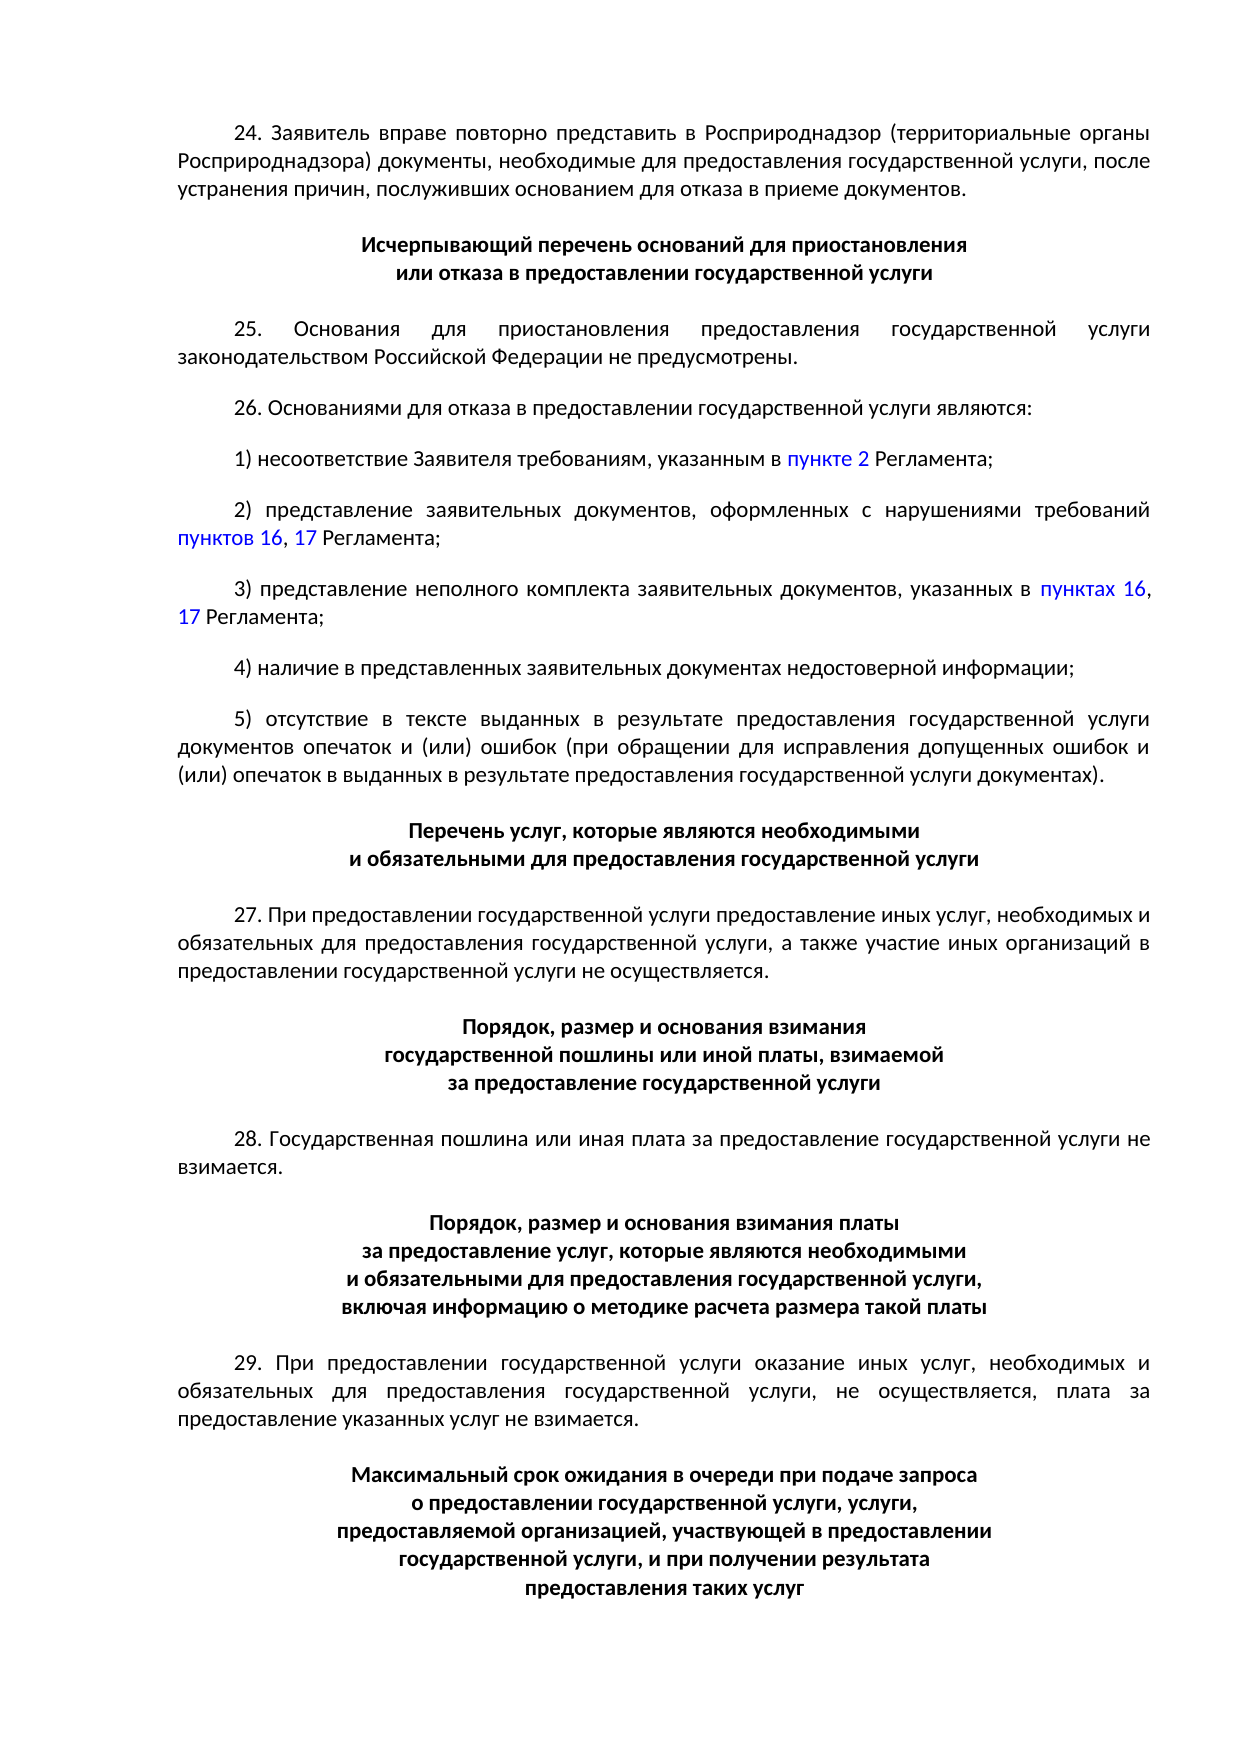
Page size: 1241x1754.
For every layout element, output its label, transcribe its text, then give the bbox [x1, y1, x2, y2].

title и обязательными для предоставления государственной услуги [177, 844, 1152, 872]
text 4) наличие в представленных заявительных документах недостоверной информации; [177, 653, 1152, 681]
title предоставляемой организацией, участвующей в предоставлении [177, 1517, 1152, 1544]
text 29. При предоставлении государственной услуги оказание иных услуг, необходимых и обязательных для предоставления государственной услуги, не осуществляется, плата за предоставление указанных услуг не взимается. [177, 1348, 1152, 1432]
title Порядок, размер и основания взимания [177, 1012, 1152, 1040]
text 25. Основания для приостановления предоставления государственной услуги законодательством Российской Федерации не предусмотрены. [177, 314, 1152, 370]
title о предоставлении государственной услуги, услуги, [177, 1488, 1152, 1517]
title государственной услуги, и при получении результата [177, 1544, 1152, 1573]
title Порядок, размер и основания взимания платы [177, 1208, 1152, 1236]
text 24. Заявитель вправе повторно представить в Росприроднадзор (территориальные органы Росприроднадзора) документы, необходимые для предоставления государственной услуги, после устранения причин, послуживших основанием для отказа в приеме документов. [177, 118, 1152, 202]
text 3) представление неполного комплекта заявительных документов, указанных в пунктах 16, 17 Регламента; [177, 574, 1152, 630]
title за предоставление услуг, которые являются необходимыми [177, 1236, 1152, 1264]
text 28. Государственная пошлина или иная плата за предоставление государственной услуги не взимается. [177, 1124, 1152, 1180]
title Перечень услуг, которые являются необходимыми [177, 816, 1152, 844]
title включая информацию о методике расчета размера такой платы [177, 1292, 1152, 1320]
text 1) несоответствие Заявителя требованиям, указанным в пункте 2 Регламента; [177, 444, 1152, 472]
title Максимальный срок ожидания в очереди при подаче запроса [177, 1461, 1152, 1488]
title и обязательными для предоставления государственной услуги, [177, 1264, 1152, 1292]
title государственной пошлины или иной платы, взимаемой [177, 1040, 1152, 1068]
text 26. Основаниями для отказа в предоставлении государственной услуги являются: [177, 393, 1152, 421]
text 5) отсутствие в тексте выданных в результате предоставления государственной услуги документов опечаток и (или) ошибок (при обращении для исправления допущенных ошибок и (или) опечаток в выданных в результате предоставления государственной услуги документах). [177, 704, 1152, 788]
text 2) представление заявительных документов, оформленных с нарушениями требований пунктов 16, 17 Регламента; [177, 495, 1152, 551]
title или отказа в предоставлении государственной услуги [177, 258, 1152, 286]
title предоставления таких услуг [177, 1573, 1152, 1601]
title за предоставление государственной услуги [177, 1068, 1152, 1096]
text 27. При предоставлении государственной услуги предоставление иных услуг, необходимых и обязательных для предоставления государственной услуги, а также участие иных организаций в предоставлении государственной услуги не осуществляется. [177, 900, 1152, 984]
title Исчерпывающий перечень оснований для приостановления [177, 230, 1152, 258]
